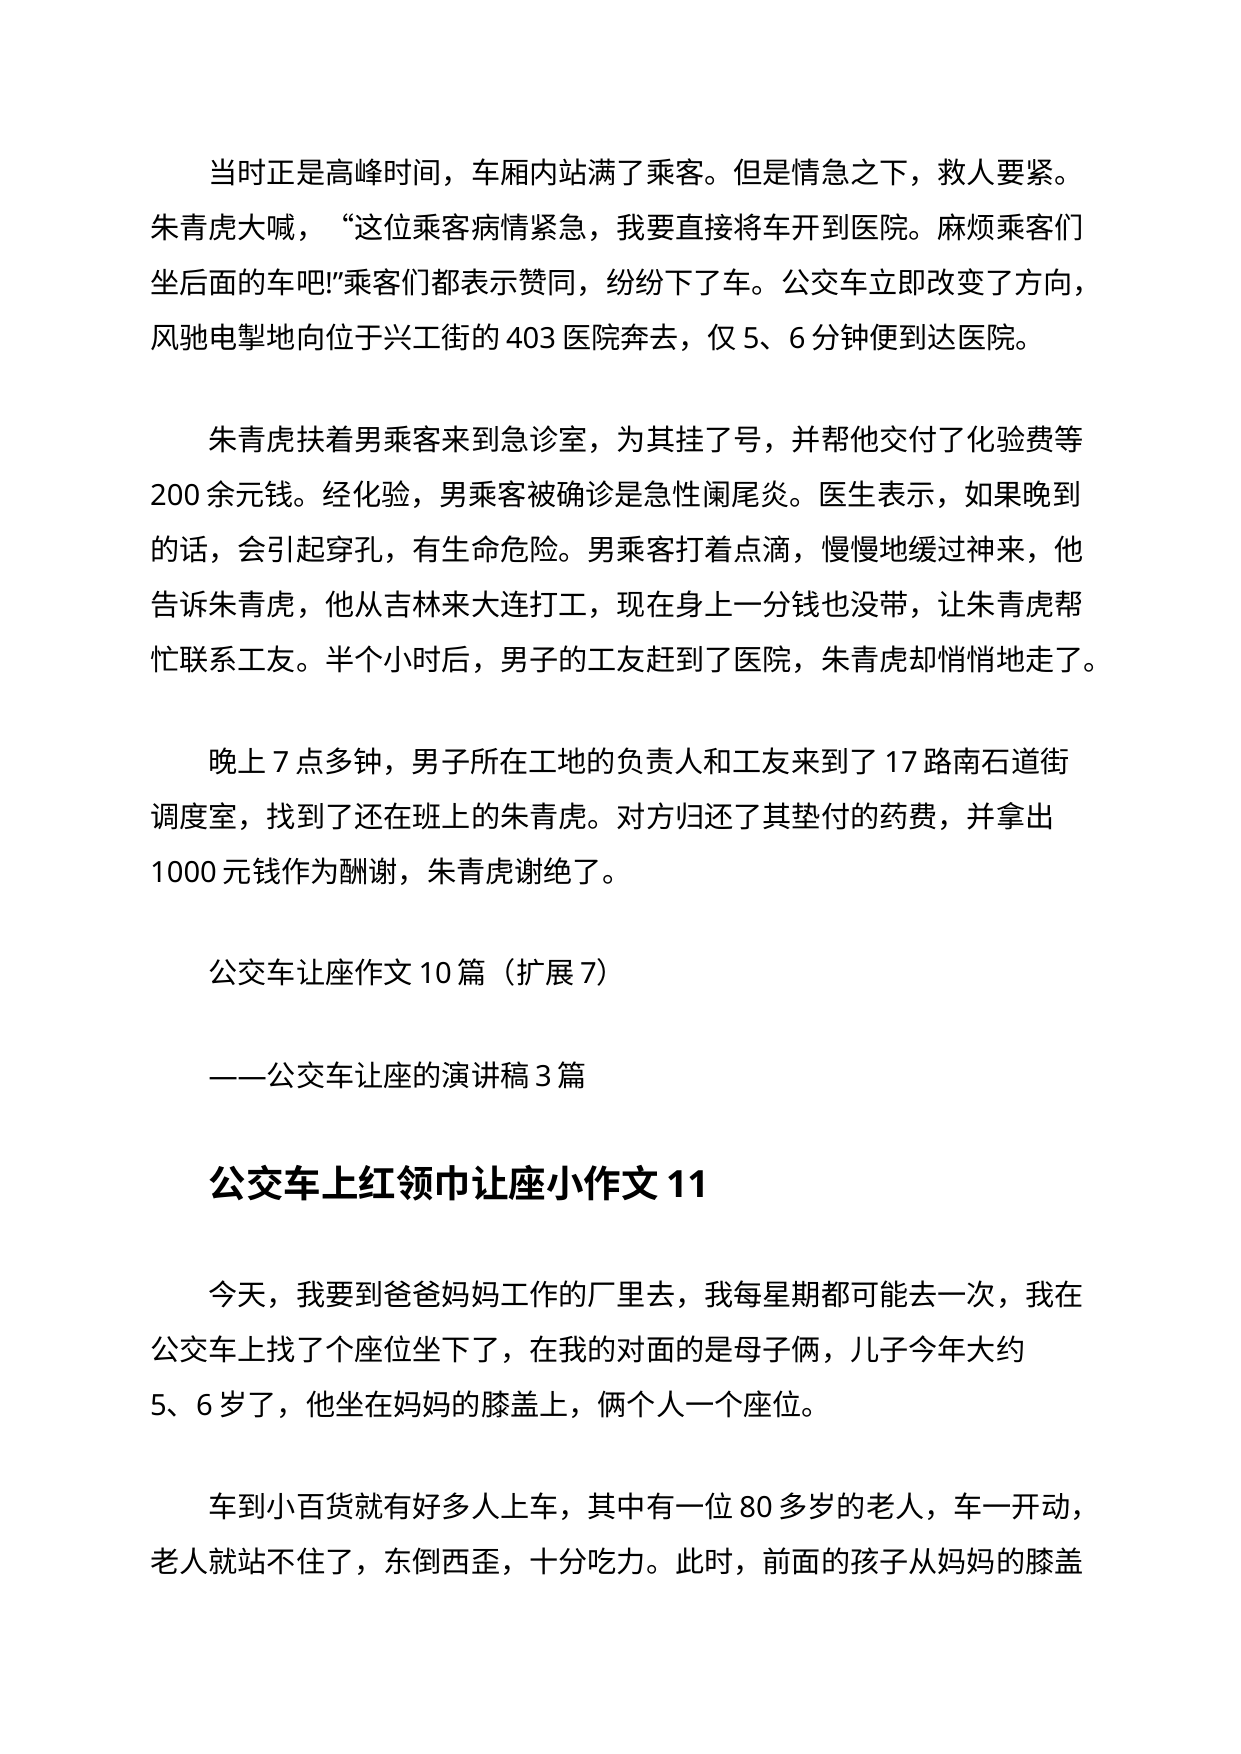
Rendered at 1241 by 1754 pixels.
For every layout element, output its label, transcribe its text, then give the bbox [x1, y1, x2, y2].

text 朱青虎扶着男乘客来到急诊室，为其挂了号，并帮他交付了化验费等200余元钱。经化验，男乘客被确诊是急性阑尾炎。医生表示，如果晚到的话，会引起穿孔，有生命危险。男乘客打着点滴，慢慢地缓过神来，他告诉朱青虎，他从吉林来大连打工，现在身上一分钱也没带，让朱青虎帮忙联系工友。半个小时后，男子的工友赶到了医院，朱青虎却悄悄地走了。 [150, 417, 1090, 679]
text ——公交车让座的演讲稿3篇 [150, 1052, 1090, 1094]
text 今天，我要到爸爸妈妈工作的厂里去，我每星期都可能去一次，我在公交车上找了个座位坐下了，在我的对面的是母子俩，儿子今年大约5、6岁了，他坐在妈妈的膝盖上，俩个人一个座位。 [150, 1272, 1090, 1424]
text 晚上7点多钟，男子所在工地的负责人和工友来到了17路南石道街调度室，找到了还在班上的朱青虎。对方归还了其垫付的药费，并拿出1000元钱作为酬谢，朱青虎谢绝了。 [150, 738, 1090, 891]
text 当时正是高峰时间，车厢内站满了乘客。但是情急之下，救人要紧。朱青虎大喊，“这位乘客病情紧急，我要直接将车开到医院。麻烦乘客们坐后面的车吧!”乘客们都表示赞同，纷纷下了车。公交车立即改变了方向，风驰电掣地向位于兴工街的403医院奔去，仅5、6分钟便到达医院。 [150, 150, 1090, 357]
text 公交车让座作文10篇（扩展7） [150, 950, 1090, 992]
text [150, 1483, 1090, 1581]
text 公交车上红领巾让座小作文11 [150, 1154, 1090, 1208]
